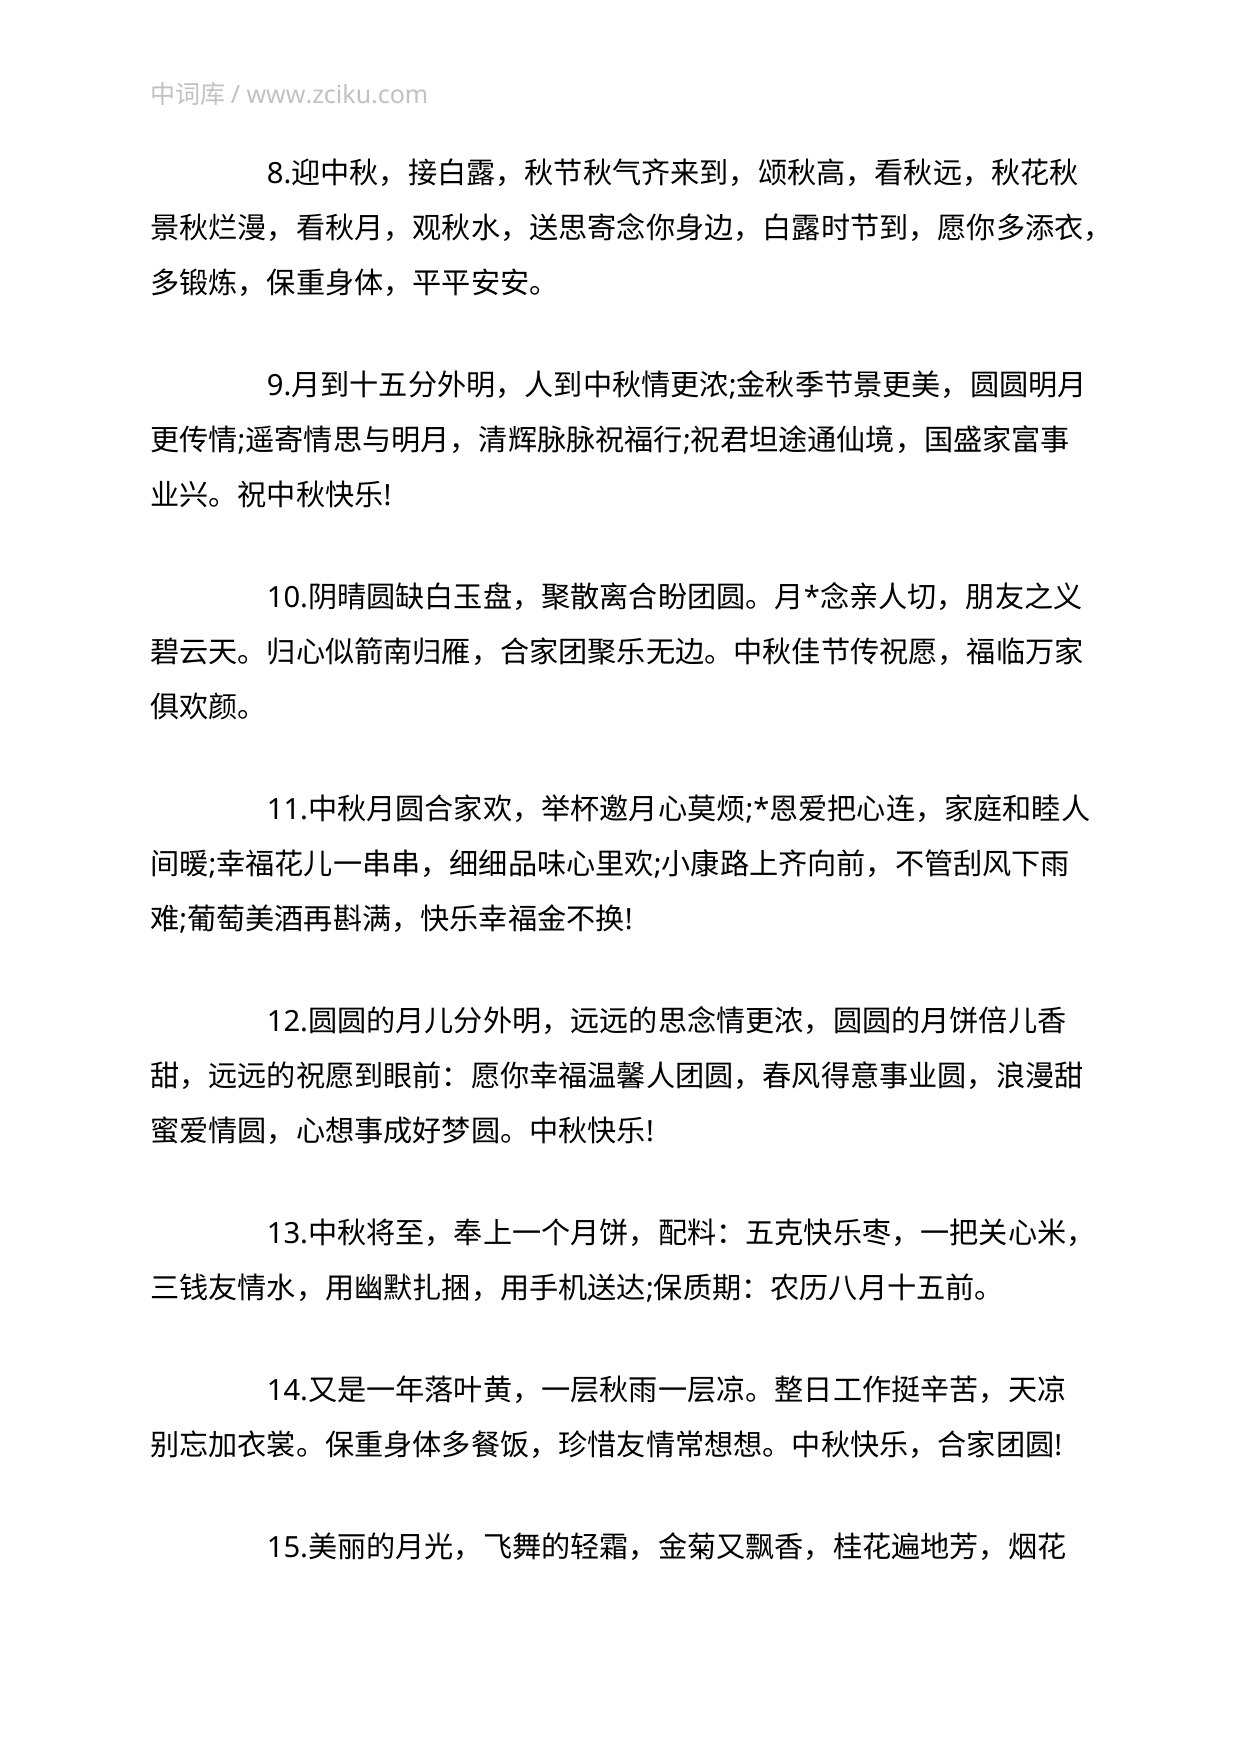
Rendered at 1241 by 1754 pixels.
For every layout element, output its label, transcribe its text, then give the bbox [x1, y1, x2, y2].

text 10.阴晴圆缺白玉盘，聚散离合盼团圆。月*念亲人切，朋友之义碧云天。归心似箭南归雁，合家团聚乐无边。中秋佳节传祝愿，福临万家俱欢颜。 [150, 574, 1090, 726]
text 11.中秋月圆合家欢，举杯邀月心莫烦;*恩爱把心连，家庭和睦人间暖;幸福花儿一串串，细细品味心里欢;小康路上齐向前，不管刮风下雨难;葡萄美酒再斟满，快乐幸福金不换! [150, 785, 1090, 938]
text 8.迎中秋，接白露，秋节秋气齐来到，颂秋高，看秋远，秋花秋景秋烂漫，看秋月，观秋水，送思寄念你身边，白露时节到，愿你多添衣，多锻炼，保重身体，平平安安。 [150, 150, 1090, 302]
text 9.月到十五分外明，人到中秋情更浓;金秋季节景更美，圆圆明月更传情;遥寄情思与明月，清辉脉脉祝福行;祝君坦途通仙境，国盛家富事业兴。祝中秋快乐! [150, 362, 1090, 514]
text 14.又是一年落叶黄，一层秋雨一层凉。整日工作挺辛苦，天凉别忘加衣裳。保重身体多餐饭，珍惜友情常想想。中秋快乐，合家团圆! [150, 1366, 1090, 1463]
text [150, 1523, 1090, 1566]
text 12.圆圆的月儿分外明，远远的思念情更浓，圆圆的月饼倍儿香甜，远远的祝愿到眼前：愿你幸福温馨人团圆，春风得意事业圆，浪漫甜蜜爱情圆，心想事成好梦圆。中秋快乐! [150, 997, 1090, 1149]
text 13.中秋将至，奉上一个月饼，配料：五克快乐枣，一把关心米，三钱友情水，用幽默扎捆，用手机送达;保质期：农历八月十五前。 [150, 1209, 1090, 1307]
